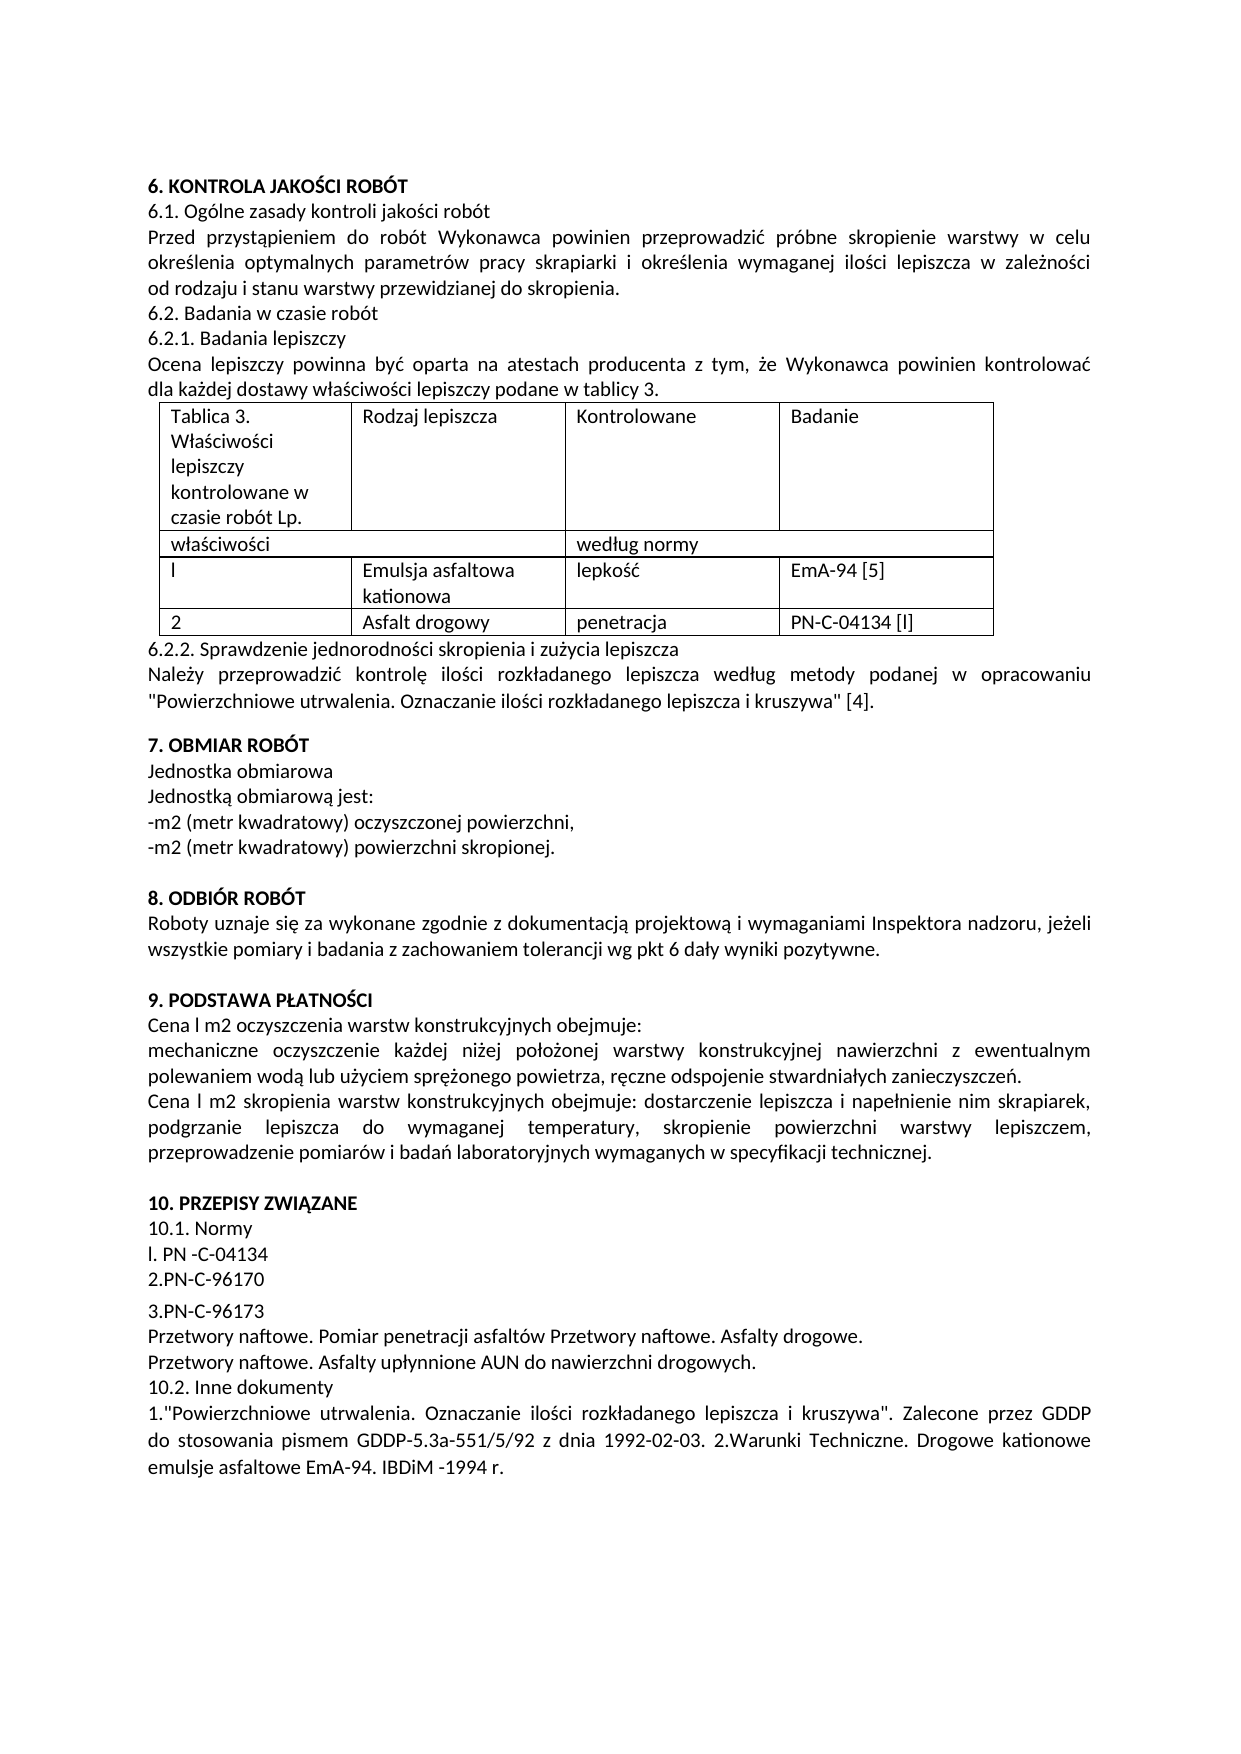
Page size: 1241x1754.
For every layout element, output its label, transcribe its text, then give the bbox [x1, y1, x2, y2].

table_header Badanie [780, 403, 993, 530]
text 1."Powierzchniowe utrwalenia. Oznaczanie ilości rozkładanego lepiszcza i kruszywa". Zalecone przez GDDP do stosowania pismem GDDP-5.3a-551/5/92 z dnia 1992-02-03. 2.Warunki Techniczne. Drogowe kationowe emulsje asfaltowe EmA-94. IBDiM -1994 r. [148, 1400, 1093, 1480]
text Jednostka obmiarowa [148, 758, 1093, 783]
table_cell 2 [160, 609, 351, 635]
table_cell l [160, 558, 351, 608]
text 6.1. Ogólne zasady kontroli jakości robót [148, 198, 1093, 224]
table_cell Asfalt drogowy [352, 609, 565, 635]
table_header Kontrolowane [566, 403, 779, 530]
table_cell według normy [566, 531, 993, 556]
text 8. ODBIÓR ROBÓT [148, 885, 1093, 911]
text 3.PN-C-96173 [148, 1298, 1093, 1323]
text 10.1. Normy [148, 1216, 1093, 1241]
table_cell PN-C-04134 [l] [780, 609, 993, 635]
text 6.2.2. Sprawdzenie jednorodności skropienia i zużycia lepiszcza [148, 636, 1093, 661]
text -m2 (metr kwadratowy) oczyszczonej powierzchni, [148, 809, 1093, 834]
text 10. PRZEPISY ZWIĄZANE [148, 1190, 1093, 1216]
text 6. KONTROLA JAKOŚCI ROBÓT [148, 173, 1093, 198]
text 7. OBMIAR ROBÓT [148, 733, 1093, 758]
text Przed przystąpieniem do robót Wykonawca powinien przeprowadzić próbne skropienie warstwy w celu określenia optymalnych parametrów pracy skrapiarki i określenia wymaganej ilości lepiszcza w zależności od rodzaju i stanu warstwy przewidzianej do skropienia. [148, 224, 1093, 300]
table_cell lepkość [566, 558, 779, 608]
table_cell Emulsja asfaltowa kationowa [352, 558, 565, 608]
text 2.PN-C-96170 [148, 1266, 1093, 1292]
text l. PN -C-04134 [148, 1241, 1093, 1266]
table_cell penetracja [566, 609, 779, 635]
text 6.2.1. Badania lepiszczy [148, 326, 1093, 351]
text mechaniczne oczyszczenie każdej niżej położonej warstwy konstrukcyjnej nawierzchni z ewentualnym polewaniem wodą lub użyciem sprężonego powietrza, ręczne odspojenie stwardniałych zanieczyszczeń. [148, 1038, 1093, 1088]
text Przetwory naftowe. Asfalty upłynnione AUN do nawierzchni drogowych. [148, 1349, 1093, 1374]
table_header Tablica 3. Właściwości lepiszczy kontrolowane w czasie robót Lp. [160, 403, 351, 530]
table_cell EmA-94 [5] [780, 558, 993, 608]
text 10.2. Inne dokumenty [148, 1374, 1093, 1400]
text -m2 (metr kwadratowy) powierzchni skropionej. [148, 834, 1093, 860]
table_header Rodzaj lepiszcza [352, 403, 565, 530]
text Jednostką obmiarową jest: [148, 783, 1093, 809]
text Należy przeprowadzić kontrolę ilości rozkładanego lepiszcza według metody podanej w opracowaniu "Powierzchniowe utrwalenia. Oznaczanie ilości rozkładanego lepiszcza i kruszywa" [4]. [148, 661, 1093, 714]
text Cena l m2 skropienia warstw konstrukcyjnych obejmuje: dostarczenie lepiszcza i napełnienie nim skrapiarek, podgrzanie lepiszcza do wymaganej temperatury, skropienie powierzchni warstwy lepiszczem, przeprowadzenie pomiarów i badań laboratoryjnych wymaganych w specyfikacji technicznej. [148, 1088, 1093, 1165]
text Cena l m2 oczyszczenia warstw konstrukcyjnych obejmuje: [148, 1012, 1093, 1038]
table_cell właściwości [160, 531, 565, 556]
text 6.2. Badania w czasie robót [148, 300, 1093, 326]
text 9. PODSTAWA PŁATNOŚCI [148, 987, 1093, 1012]
text Ocena lepiszczy powinna być oparta na atestach producenta z tym, że Wykonawca powinien kontrolować dla każdej dostawy właściwości lepiszczy podane w tablicy 3. [148, 351, 1093, 402]
text Przetwory naftowe. Pomiar penetracji asfaltów Przetwory naftowe. Asfalty drogowe. [148, 1323, 1093, 1349]
text Roboty uznaje się za wykonane zgodnie z dokumentacją projektową i wymaganiami Inspektora nadzoru, jeżeli wszystkie pomiary i badania z zachowaniem tolerancji wg pkt 6 dały wyniki pozytywne. [148, 911, 1093, 961]
